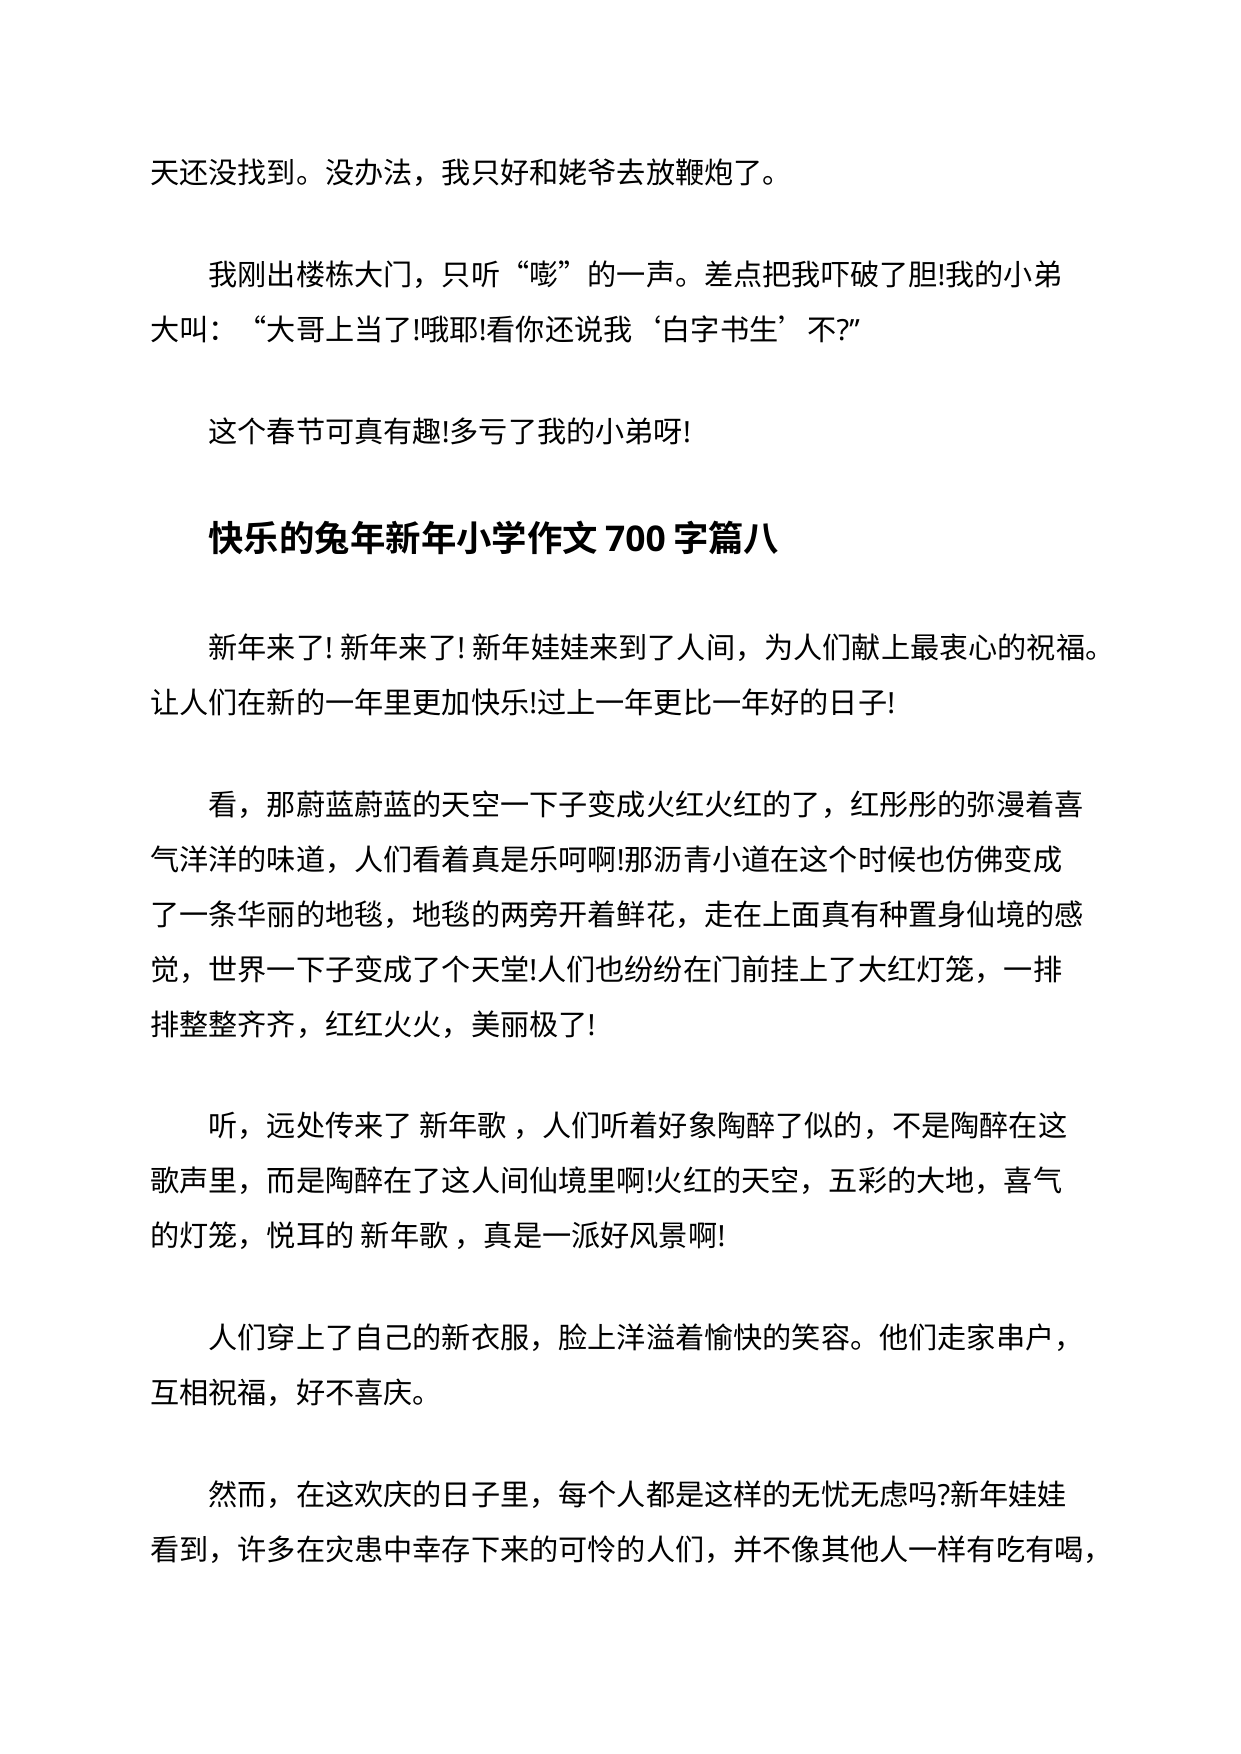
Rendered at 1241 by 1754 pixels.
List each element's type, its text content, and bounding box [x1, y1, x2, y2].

text 人们穿上了自己的新衣服，脸上洋溢着愉快的笑容。他们走家串户，互相祝福，好不喜庆。 [150, 1315, 1090, 1412]
text 快乐的兔年新年小学作文700字篇八 [150, 511, 1090, 562]
text 这个春节可真有趣!多亏了我的小弟呀! [150, 409, 1090, 451]
text 听，远处传来了 新年歌 ，人们听着好象陶醉了似的，不是陶醉在这歌声里，而是陶醉在了这人间仙境里啊!火红的天空，五彩的大地，喜气的灯笼，悦耳的 新年歌 ，真是一派好风景啊! [150, 1103, 1090, 1255]
text 我刚出楼栋大门，只听“嘭”的一声。差点把我吓破了胆!我的小弟大叫：“大哥上当了!哦耶!看你还说我‘白字书生’不?” [150, 252, 1090, 349]
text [150, 1472, 1090, 1569]
text 看，那蔚蓝蔚蓝的天空一下子变成火红火红的了，红彤彤的弥漫着喜气洋洋的味道，人们看着真是乐呵啊!那沥青小道在这个时候也仿佛变成了一条华丽的地毯，地毯的两旁开着鲜花，走在上面真有种置身仙境的感觉，世界一下子变成了个天堂!人们也纷纷在门前挂上了大红灯笼，一排排整整齐齐，红红火火，美丽极了! [150, 781, 1090, 1043]
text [150, 150, 1090, 192]
text 新年来了! 新年来了! 新年娃娃来到了人间，为人们献上最衷心的祝福。让人们在新的一年里更加快乐!过上一年更比一年好的日子! [150, 624, 1090, 722]
